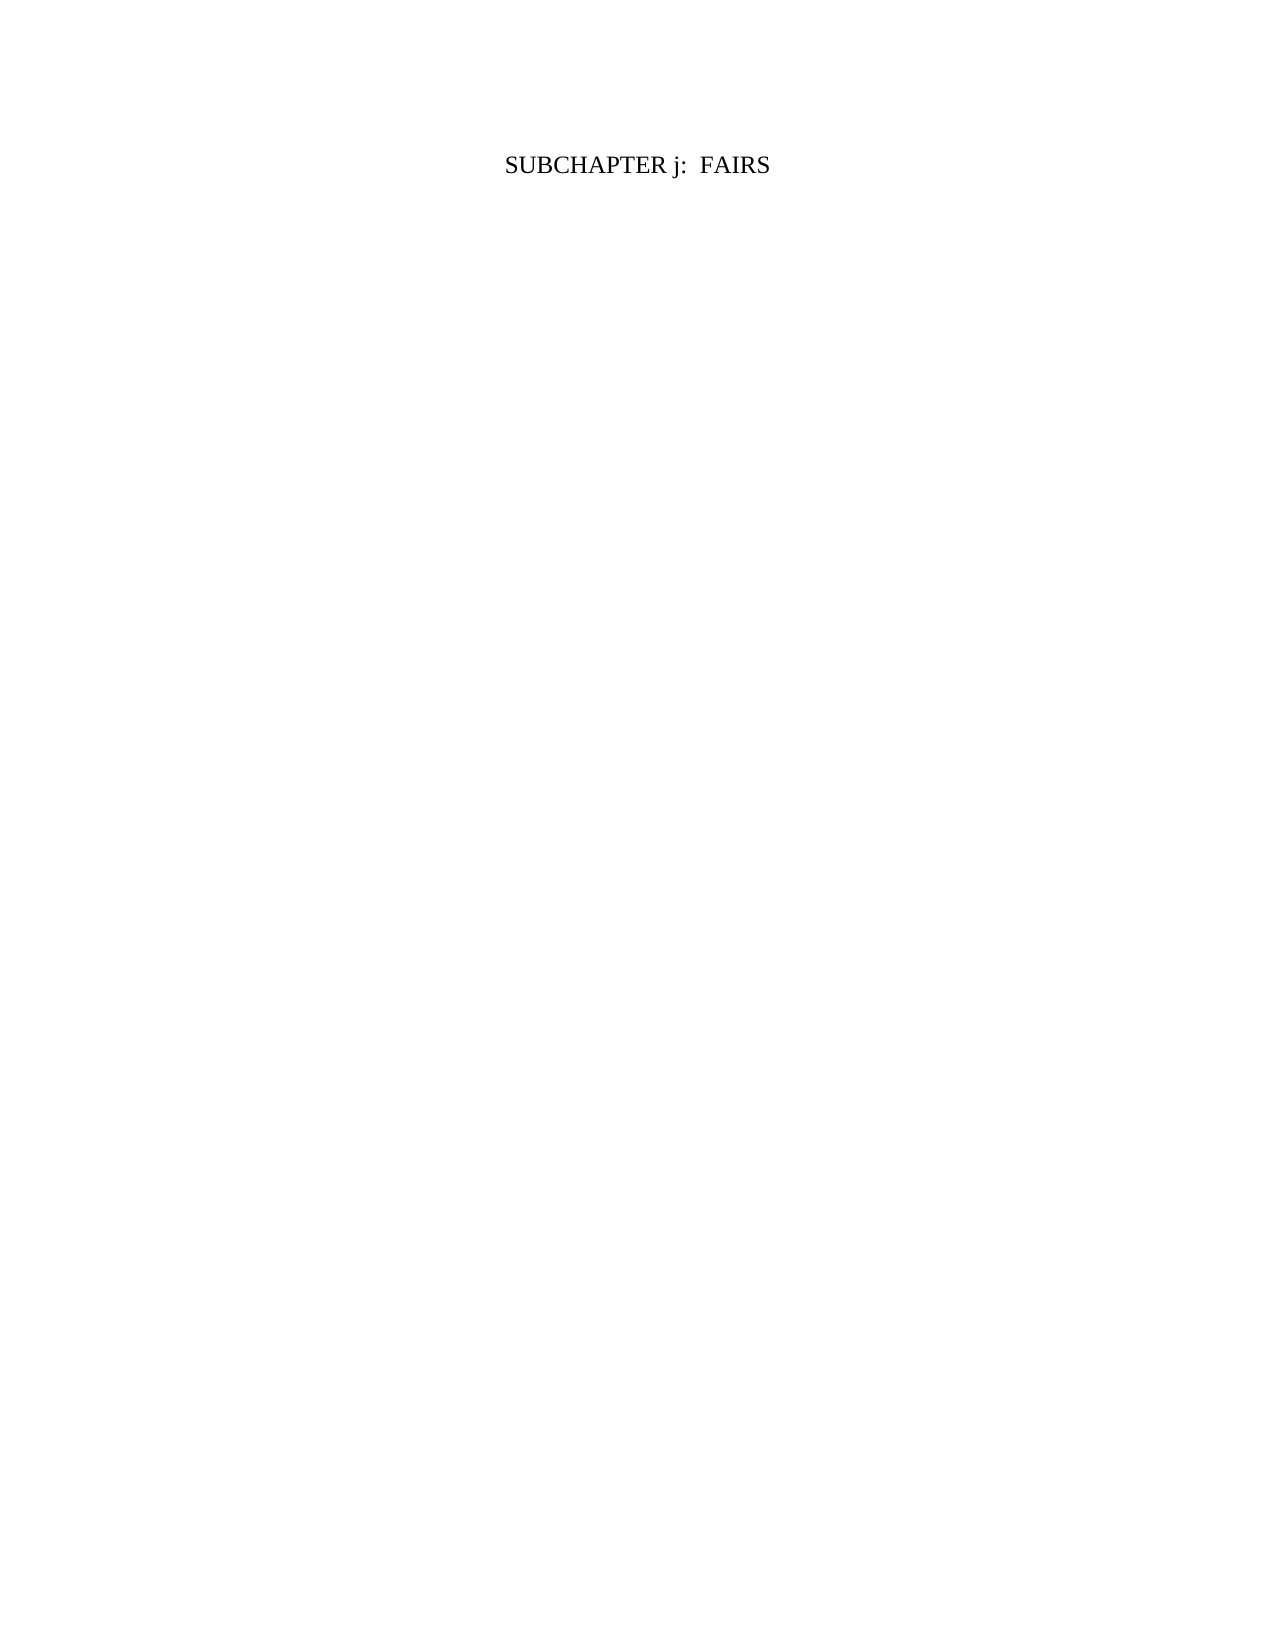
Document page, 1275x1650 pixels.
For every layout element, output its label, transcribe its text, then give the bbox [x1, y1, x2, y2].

text SUBCHAPTER j: FAIRS [150, 150, 1125, 179]
